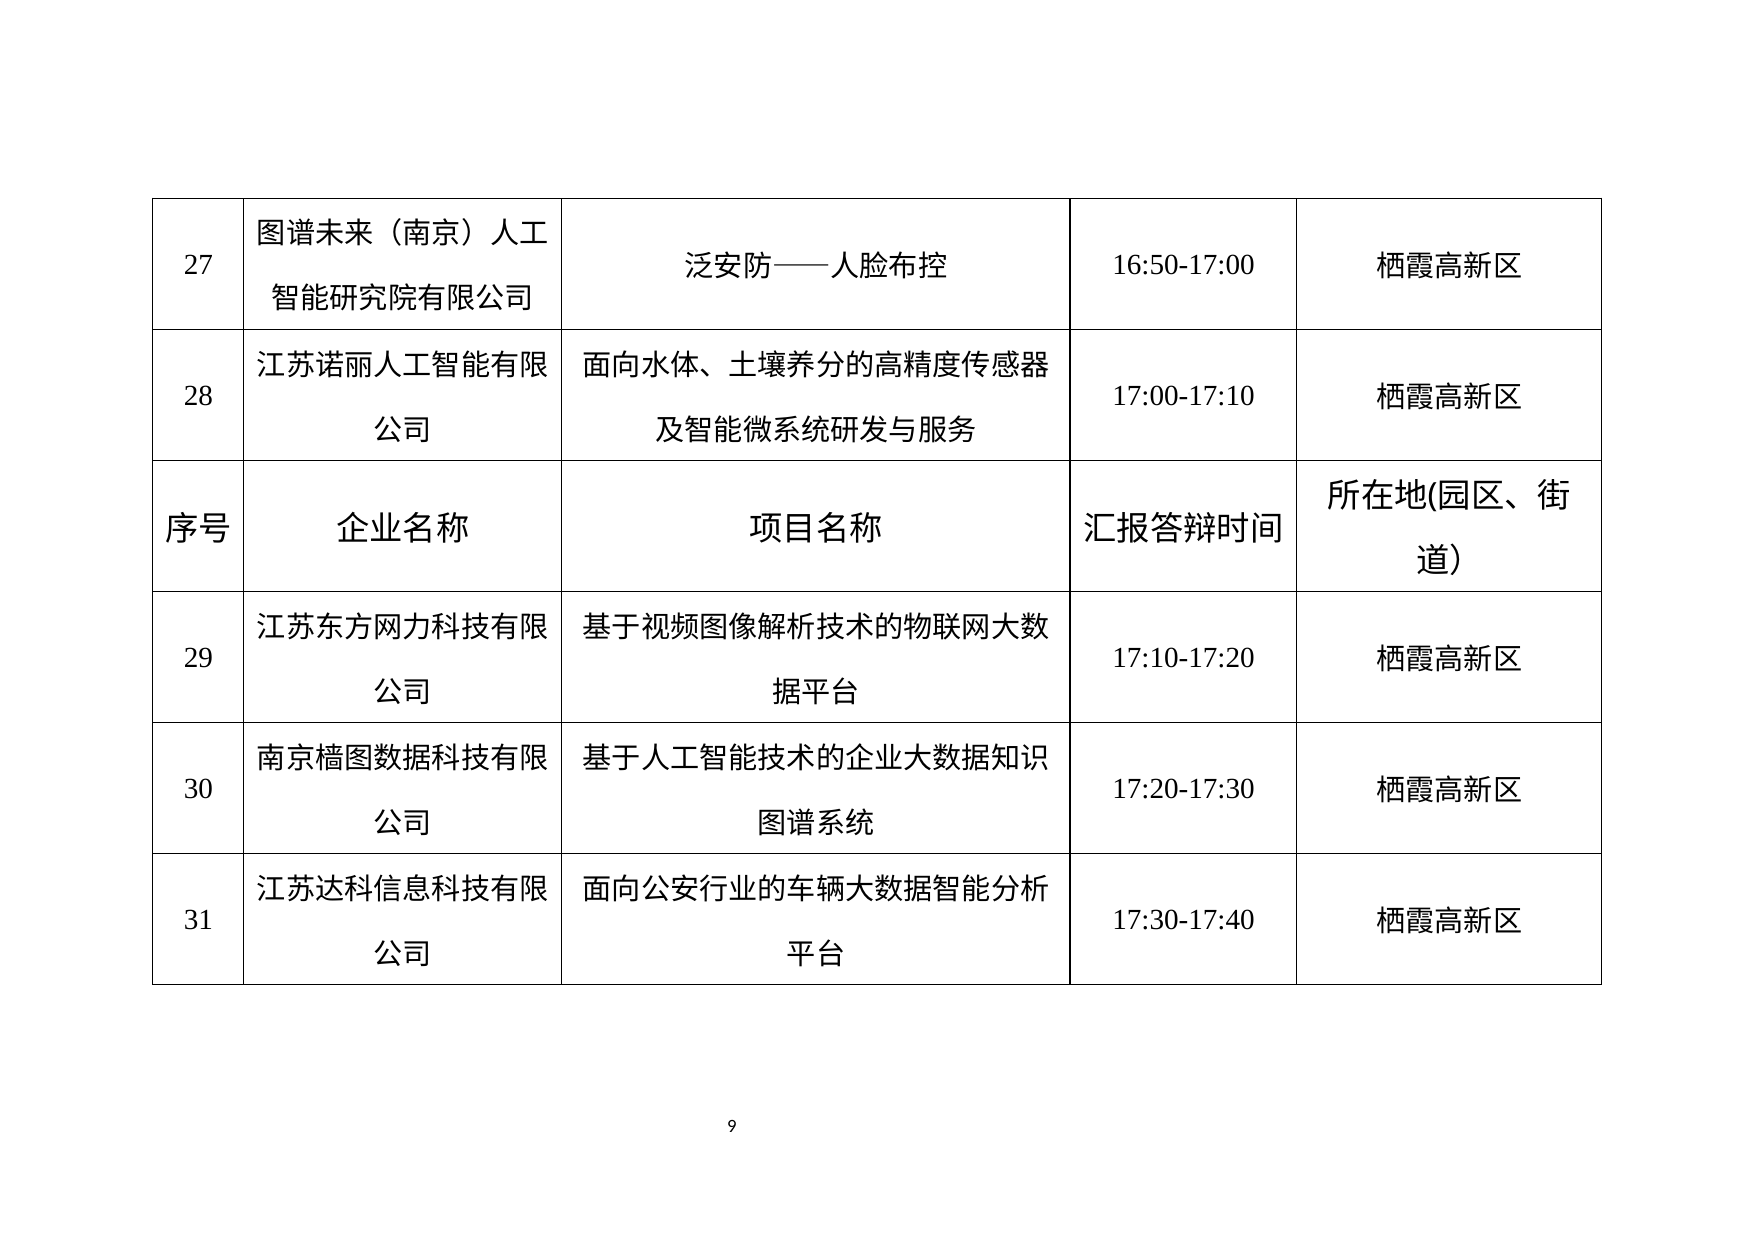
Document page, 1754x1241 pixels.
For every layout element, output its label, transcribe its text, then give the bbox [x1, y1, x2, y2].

table_cell 江苏诺丽人工智能有限公司 [244, 330, 561, 460]
table_cell 江苏达科信息科技有限公司 [244, 854, 561, 984]
table_cell 序号 [153, 461, 243, 591]
table_cell 企业名称 [244, 461, 561, 591]
table_cell 17:30-17:40 [1071, 854, 1296, 984]
table_cell 30 [153, 723, 243, 853]
table_cell 17:00-17:10 [1071, 330, 1296, 460]
table_cell 面向公安行业的车辆大数据智能分析平台 [562, 854, 1069, 984]
table_cell 泛安防——人脸布控 [562, 199, 1069, 329]
table_cell 汇报答辩时间 [1071, 461, 1296, 591]
table_cell 17:10-17:20 [1071, 592, 1296, 722]
table_cell 27 [153, 199, 243, 329]
table_cell 江苏东方网力科技有限公司 [244, 592, 561, 722]
table_cell 基于人工智能技术的企业大数据知识图谱系统 [562, 723, 1069, 853]
table_cell 栖霞高新区 [1297, 723, 1601, 853]
table_cell 栖霞高新区 [1297, 854, 1601, 984]
table_cell 所在地(园区、街道） [1297, 461, 1601, 591]
table_cell 图谱未来（南京）人工智能研究院有限公司 [244, 199, 561, 329]
table_cell 16:50-17:00 [1071, 199, 1296, 329]
table_cell 28 [153, 330, 243, 460]
table_cell 项目名称 [562, 461, 1069, 591]
table_cell 29 [153, 592, 243, 722]
table_cell 31 [153, 854, 243, 984]
table_cell 南京樯图数据科技有限公司 [244, 723, 561, 853]
table_cell 栖霞高新区 [1297, 199, 1601, 329]
table_cell 栖霞高新区 [1297, 330, 1601, 460]
table_cell 17:20-17:30 [1071, 723, 1296, 853]
table_cell 栖霞高新区 [1297, 592, 1601, 722]
table_cell 面向水体、土壤养分的高精度传感器及智能微系统研发与服务 [562, 330, 1069, 460]
table_cell 基于视频图像解析技术的物联网大数据平台 [562, 592, 1069, 722]
